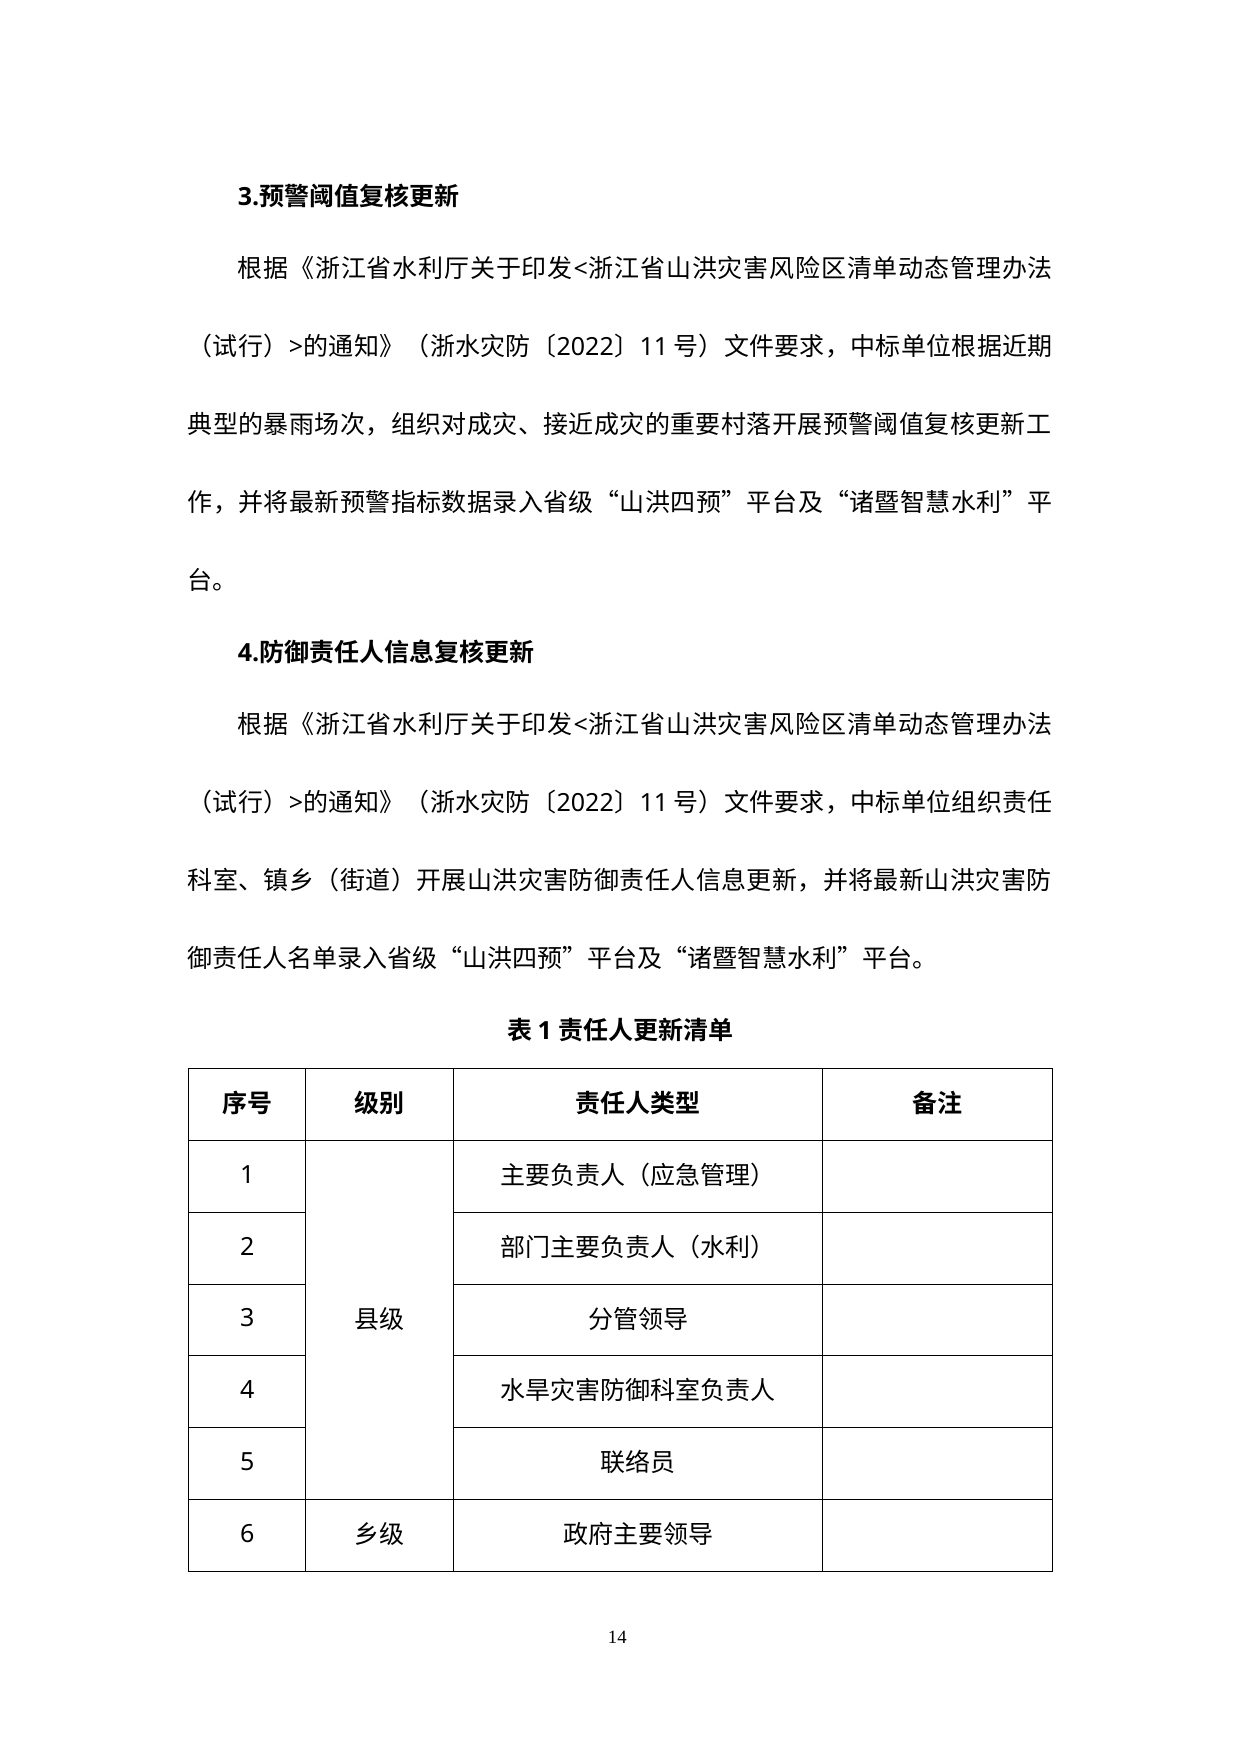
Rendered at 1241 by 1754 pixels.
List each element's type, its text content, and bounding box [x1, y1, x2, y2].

table_cell 分管领导 [454, 1285, 822, 1355]
table_cell 6 [189, 1500, 305, 1571]
text 3.预警阈值复核更新 [187, 162, 1053, 227]
table_cell [823, 1356, 1052, 1427]
table_cell [823, 1428, 1052, 1499]
table_cell 联络员 [454, 1428, 822, 1499]
table_header 备注 [823, 1069, 1052, 1140]
table_cell [823, 1285, 1052, 1355]
table_cell 政府主要领导 [454, 1500, 822, 1571]
table_cell 5 [189, 1428, 305, 1499]
table_cell 水旱灾害防御科室负责人 [454, 1356, 822, 1427]
table_cell 4 [189, 1356, 305, 1427]
table_cell 部门主要负责人（水利） [454, 1213, 822, 1284]
table_cell [823, 1213, 1052, 1284]
table_header 责任人类型 [454, 1069, 822, 1140]
table_cell 1 [189, 1141, 305, 1212]
table_header 序号 [189, 1069, 305, 1140]
table_cell 3 [189, 1285, 305, 1355]
table_header 级别 [306, 1069, 453, 1140]
table_cell 2 [189, 1213, 305, 1284]
text 表1 责任人更新清单 [187, 996, 1053, 1061]
text 4.防御责任人信息复核更新 [187, 618, 1053, 683]
table_cell [823, 1500, 1052, 1571]
text 根据《浙江省水利厅关于印发<浙江省山洪灾害风险区清单动态管理办法（试行）>的通知》（浙水灾防〔2022〕11号）文件要求，中标单位根据近期典型的暴雨场次，组织对成灾、接近成灾的重要村落开展预警阈值复核更新工作，并将最新预警指标数据录入省级“山洪四预”平台及“诸暨智慧水利”平台。 [187, 234, 1053, 611]
table_cell 乡级 [306, 1500, 453, 1571]
text 根据《浙江省水利厅关于印发<浙江省山洪灾害风险区清单动态管理办法（试行）>的通知》（浙水灾防〔2022〕11号）文件要求，中标单位组织责任科室、镇乡（街道）开展山洪灾害防御责任人信息更新，并将最新山洪灾害防御责任人名单录入省级“山洪四预”平台及“诸暨智慧水利”平台。 [187, 690, 1053, 989]
table_cell 县级 [306, 1141, 453, 1499]
table_cell 主要负责人（应急管理） [454, 1141, 822, 1212]
table_cell [823, 1141, 1052, 1212]
